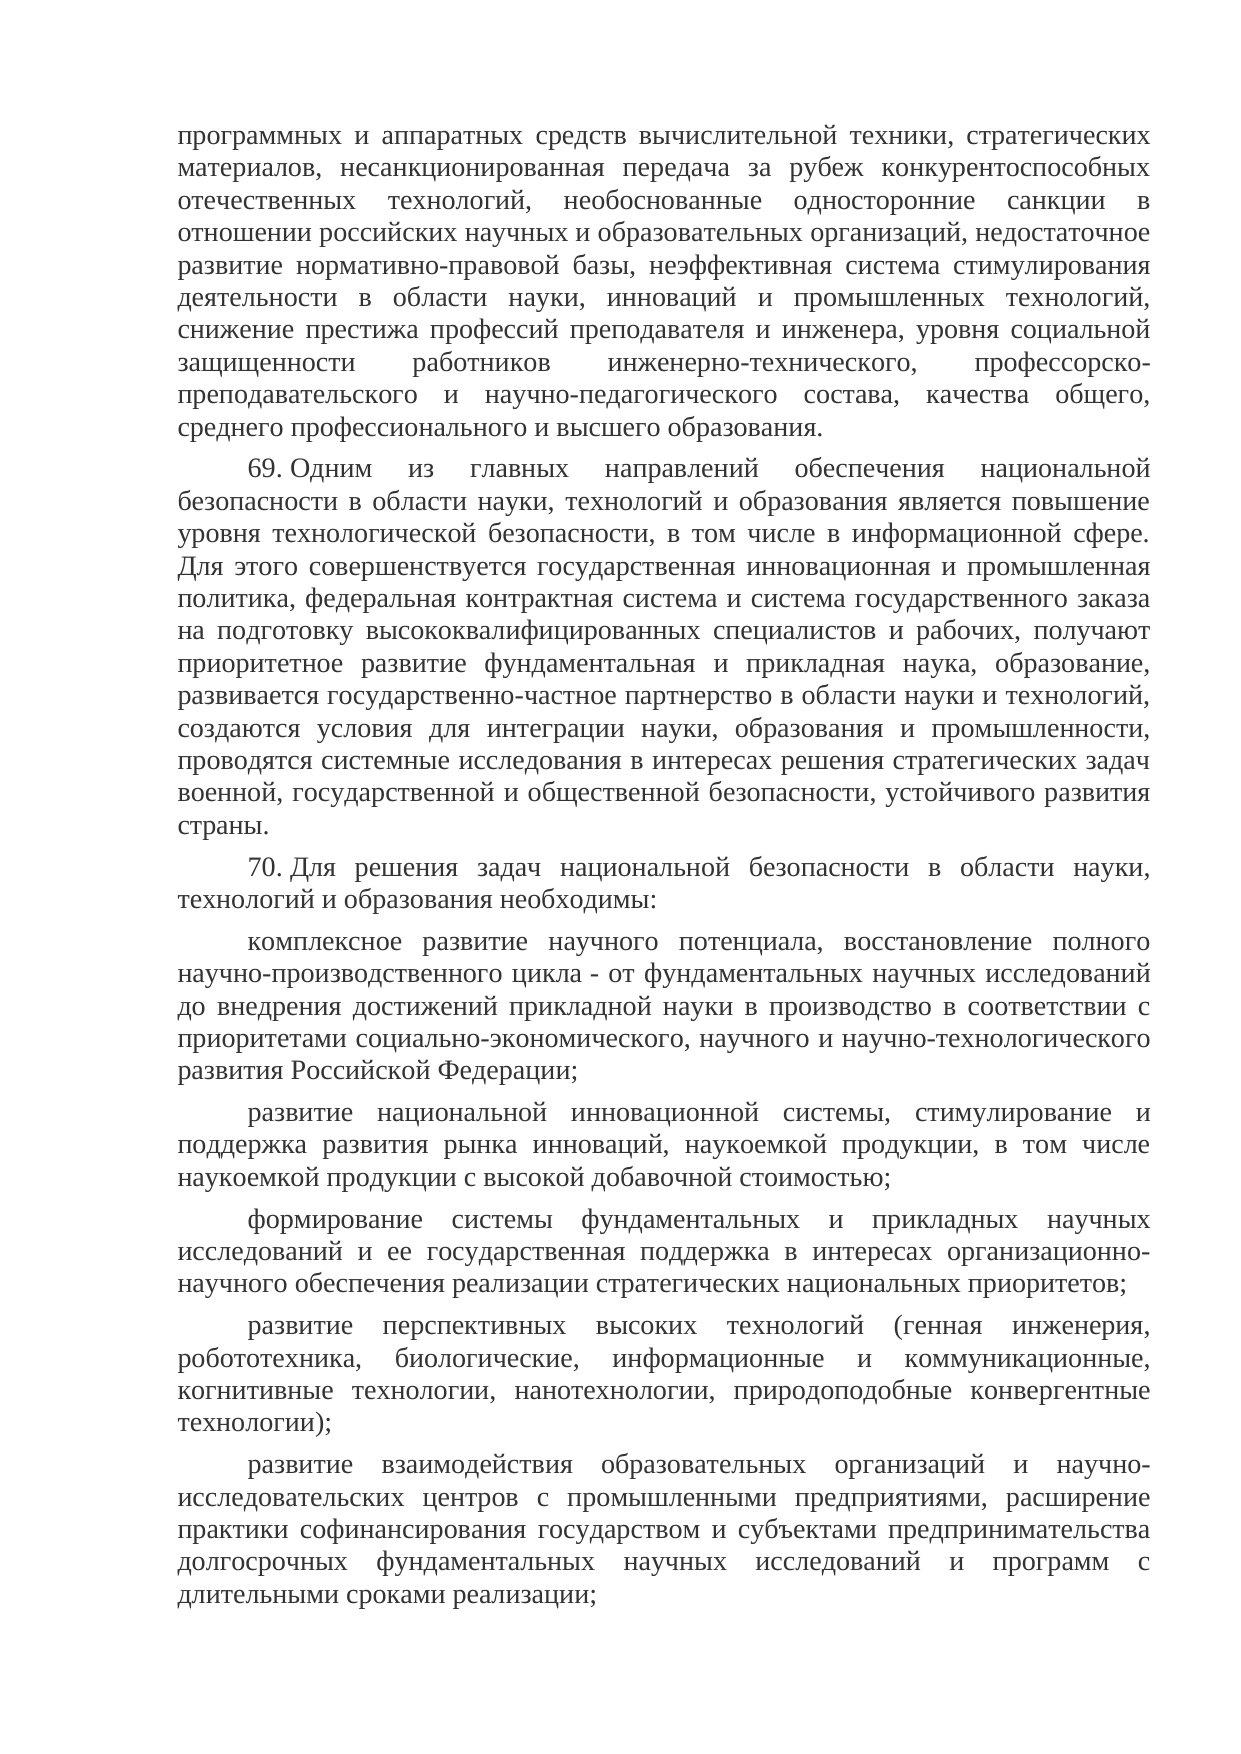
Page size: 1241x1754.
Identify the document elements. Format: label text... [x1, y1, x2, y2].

text 70. Для решения задач национальной безопасности в области науки, технологий и образования необходимы: [177, 849, 1152, 914]
text развитие национальной инновационной системы, стимулирование и поддержка развития рынка инноваций, наукоемкой продукции, в том числе наукоемкой продукции с высокой добавочной стоимостью; [177, 1095, 1152, 1192]
text 69. Одним из главных направлений обеспечения национальной безопасности в области науки, технологий и образования является повышение уровня технологической безопасности, в том числе в информационной сфере. Для этого совершенствуется государственная инновационная и промышленная политика, федеральная контрактная система и система государственного заказа на подготовку высококвалифицированных специалистов и рабочих, получают приоритетное развитие фундаментальная и прикладная наука, образование, развивается государственно-частное партнерство в области науки и технологий, создаются условия для интеграции науки, образования и промышленности, проводятся системные исследования в интересах решения стратегических задач военной, государственной и общественной безопасности, устойчивого развития страны. [177, 451, 1152, 840]
text комплексное развитие научного потенциала, восстановление полного научно-производственного цикла - от фундаментальных научных исследований до внедрения достижений прикладной науки в производство в соответствии с приоритетами социально-экономического, научного и научно-технологического развития Российской Федерации; [177, 924, 1152, 1086]
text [177, 118, 1152, 442]
text развитие взаимодействия образовательных организаций и научно-исследовательских центров с промышленными предприятиями, расширение практики софинансирования государством и субъектами предпринимательства долгосрочных фундаментальных научных исследований и программ с длительными сроками реализации; [177, 1447, 1152, 1609]
text формирование системы фундаментальных и прикладных научных исследований и ее государственная поддержка в интересах организационно-научного обеспечения реализации стратегических национальных приоритетов; [177, 1202, 1152, 1299]
text развитие перспективных высоких технологий (генная инженерия, робототехника, биологические, информационные и коммуникационные, когнитивные технологии, нанотехнологии, природоподобные конвергентные технологии); [177, 1308, 1152, 1438]
